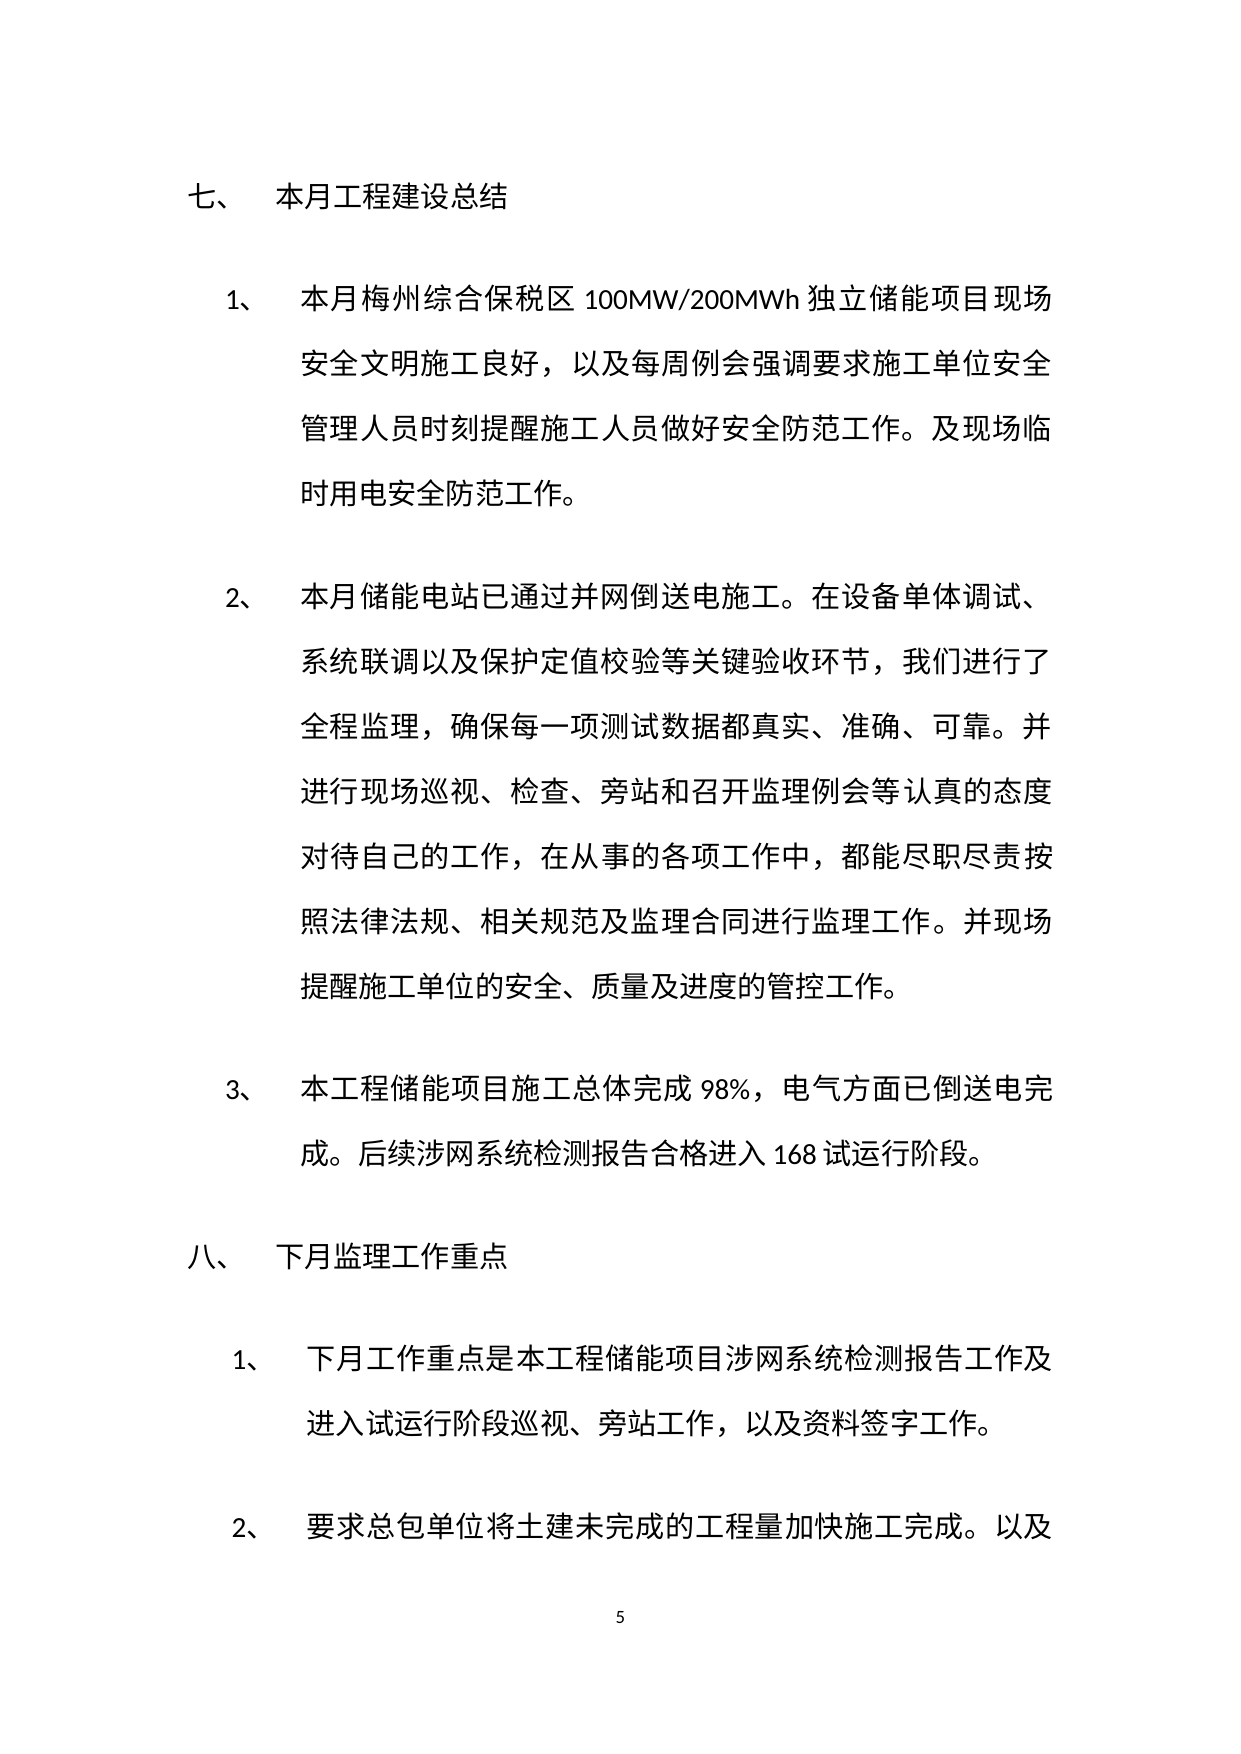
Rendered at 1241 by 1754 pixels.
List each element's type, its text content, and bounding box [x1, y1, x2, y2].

list 下月工作重点是本工程储能项目涉网系统检测报告工作及进入试运行阶段巡视、旁站工作，以及资料签字工作。 [231, 1324, 1053, 1454]
list 本月储能电站已通过并网倒送电施工。在设备单体调试、系统联调以及保护定值校验等关键验收环节，我们进行了全程监理，确保每一项测试数据都真实、准确、可靠。并进行现场巡视、检查、旁站和召开监理例会等认真的态度对待自己的工作，在从事的各项工作中，都能尽职尽责按照法律法规、相关规范及监理合同进行监理工作。并现场提醒施工单位的安全、质量及进度的管控工作。 [225, 562, 1053, 1017]
list 本月工程建设总结 [187, 162, 1053, 227]
list 本月梅州综合保税区100MW/200MWh独立储能项目现场安全文明施工良好，以及每周例会强调要求施工单位安全管理人员时刻提醒施工人员做好安全防范工作。及现场临时用电安全防范工作。 [225, 264, 1053, 524]
list 下月监理工作重点 [187, 1222, 1053, 1287]
list 本工程储能项目施工总体完成98%，电气方面已倒送电完成。后续涉网系统检测报告合格进入168试运行阶段。 [225, 1054, 1053, 1184]
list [231, 1492, 1053, 1557]
